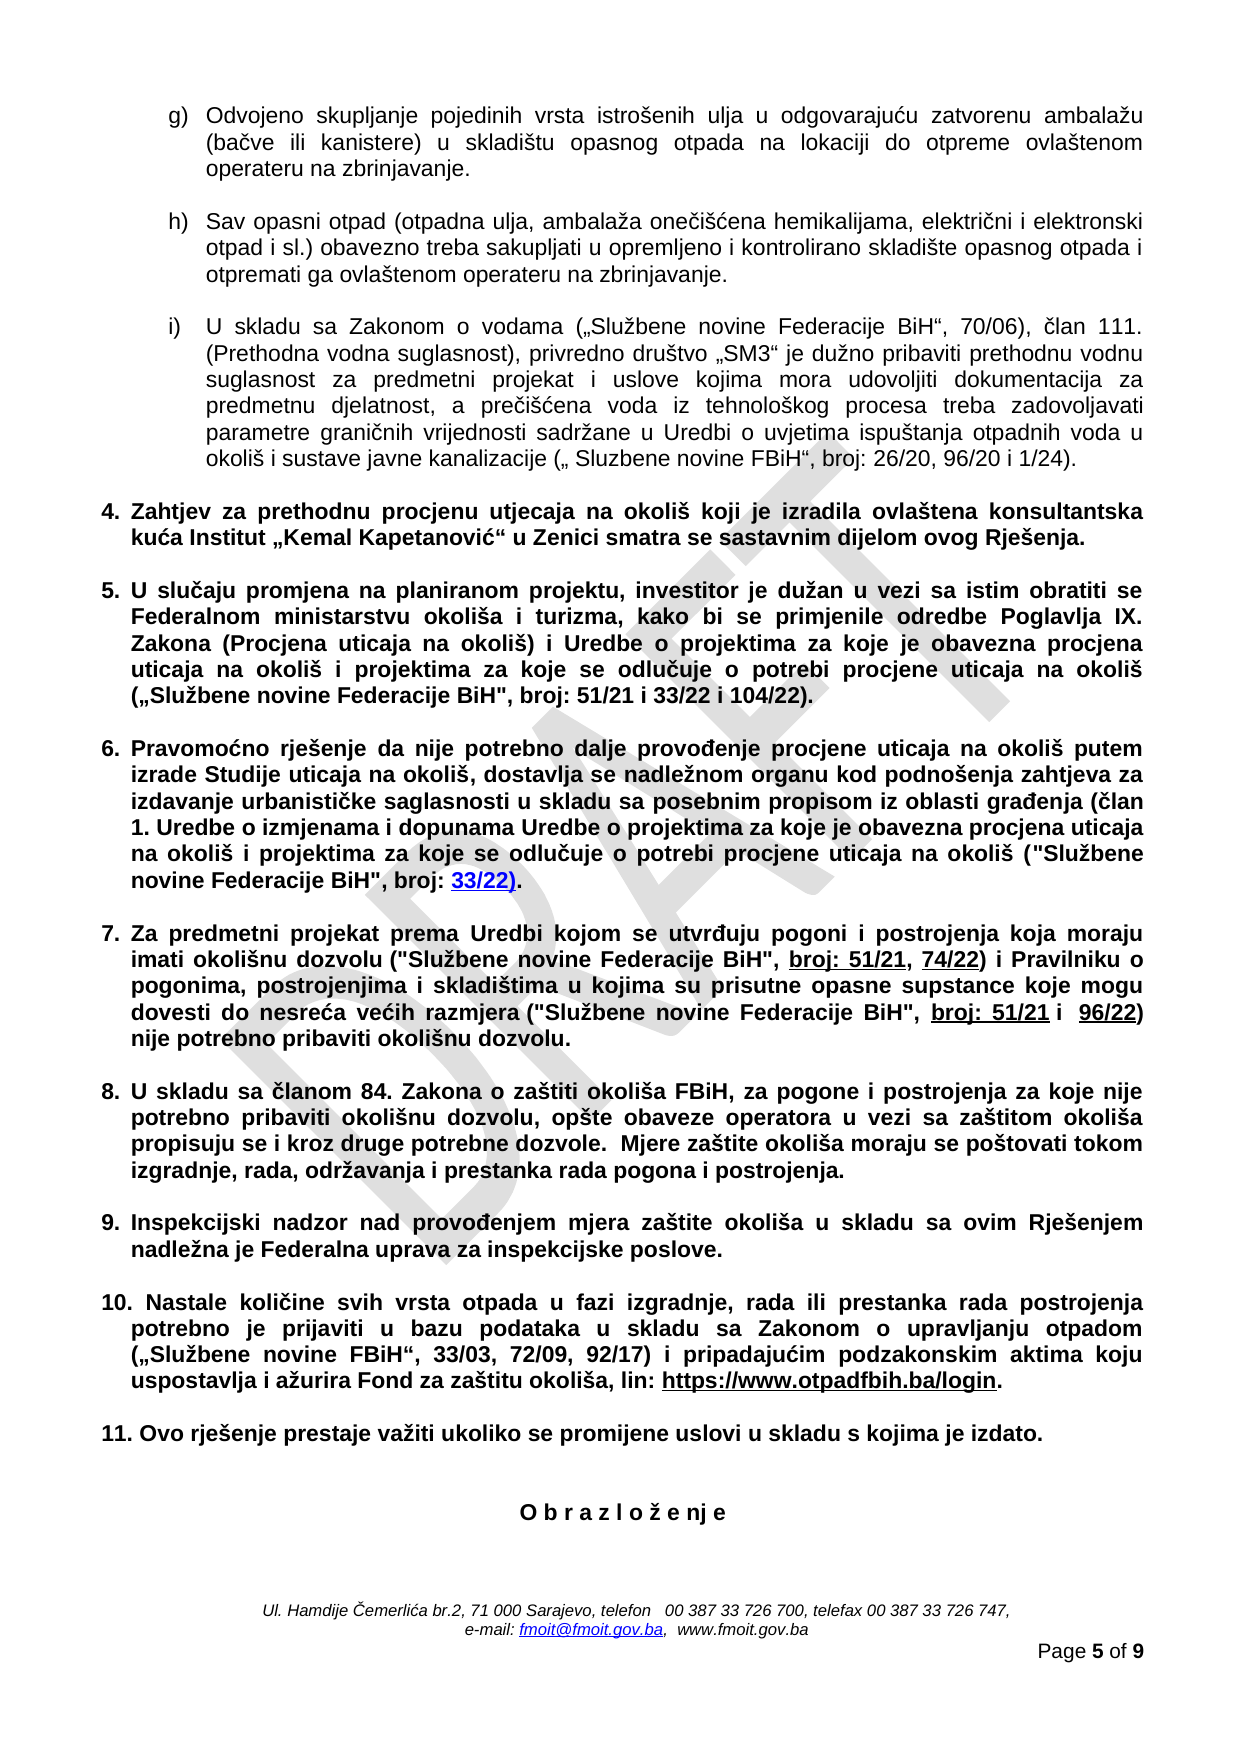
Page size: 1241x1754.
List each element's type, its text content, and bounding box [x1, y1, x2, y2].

list Pravomoćno rješenje da nije potrebno dalje provođenje procjene uticaja na okoliš putem izrade Studije uticaja na okoliš, dostavlja se nadležnom organu kod podnošenja zahtjeva za izdavanje urbanističke saglasnosti u skladu sa posebnim propisom iz oblasti građenja (član 1. Uredbe o izmjenama i dopunama Uredbe o projektima za koje je obavezna procjena uticaja na okoliš i projektima za koje se odlučuje o potrebi procjene uticaja na okoliš ("Službene novine Federacije BiH", broj: 33/22). [101, 735, 1144, 893]
list Nastale količine svih vrsta otpada u fazi izgradnje, rada ili prestanka rada postrojenja potrebno je prijaviti u bazu podataka u skladu sa Zakonom o upravljanju otpadom („Službene novine FBiH“, 33/03, 72/09, 92/17) i pripadajućim podzakonskim aktima koju uspostavlja i ažurira Fond za zaštitu okoliša, lin: https://www.otpadfbih.ba/login. [101, 1288, 1144, 1394]
text 11. Ovo rješenje prestaje važiti ukoliko se promijene uslovi u skladu s kojima je izdato. [101, 1420, 1144, 1447]
list U skladu sa članom 84. Zakona o zaštiti okoliša FBiH, za pogone i postrojenja za koje nije potrebno pribaviti okolišnu dozvolu, opšte obaveze operatora u vezi sa zaštitom okoliša propisuju se i kroz druge potrebne dozvole. Mjere zaštite okoliša moraju se poštovati tokom izgradnje, rada, održavanja i prestanka rada pogona i postrojenja. [101, 1078, 1144, 1183]
list Odvojeno skupljanje pojedinih vrsta istrošenih ulja u odgovarajuću zatvorenu ambalažu (bačve ili kanistere) u skladištu opasnog otpada na lokaciji do otpreme ovlaštenom operateru na zbrinjavanje. [168, 102, 1144, 182]
list U slučaju promjena na planiranom projektu, investitor je dužan u vezi sa istim obratiti se Federalnom ministarstvu okoliša i turizma, kako bi se primjenile odredbe Poglavlja IX. Zakona (Procjena uticaja na okoliš) i Uredbe o projektima za koje je obavezna procjena uticaja na okoliš i projektima za koje se odlučuje o potrebi procjene uticaja na okoliš („Službene novine Federacije BiH", broj: 51/21 i 33/22 i 104/22). [101, 577, 1144, 709]
list Sav opasni otpad (otpadna ulja, ambalaža onečišćena hemikalijama, električni i elektronski otpad i sl.) obavezno treba sakupljati u opremljeno i kontrolirano skladište opasnog otpada i otpremati ga ovlaštenom operateru na zbrinjavanje. [168, 208, 1144, 287]
list Zahtjev za prethodnu procjenu utjecaja na okoliš koji je izradila ovlaštena konsultantska kuća Institut „Kemal Kapetanović“ u Zenici smatra se sastavnim dijelom ovog Rješenja. [101, 498, 1144, 551]
list U skladu sa Zakonom o vodama („Službene novine Federacije BiH“, 70/06), član 111.(Prethodna vodna suglasnost), privredno društvo „SM3“ je dužno pribaviti prethodnu vodnu suglasnost za predmetni projekat i uslove kojima mora udovoljiti dokumentacija za predmetnu djelatnost, a prečišćena voda iz tehnološkog procesa treba zadovoljavati parametre graničnih vrijednosti sadržane u Uredbi o uvjetima ispuštanja otpadnih voda u okoliš i sustave javne kanalizacije („ Sluzbene novine FBiH“, broj: 26/20, 96/20 i 1/24). [168, 313, 1144, 471]
text O b r a z l o ž e nj e [101, 1499, 1144, 1526]
list Za predmetni projekat prema Uredbi kojom se utvrđuju pogoni i postrojenja koja moraju imati okolišnu dozvolu ("Službene novine Federacije BiH", broj: 51/21, 74/22) i Pravilniku o pogonima, postrojenjima i skladištima u kojima su prisutne opasne supstance koje mogu dovesti do nesreća većih razmjera ("Službene novine Federacije BiH", broj: 51/21 i 96/22) nije potrebno pribaviti okolišnu dozvolu. [101, 919, 1144, 1051]
list Inspekcijski nadzor nad provođenjem mjera zaštite okoliša u skladu sa ovim Rješenjem nadležna je Federalna uprava za inspekcijske poslove. [101, 1209, 1144, 1262]
